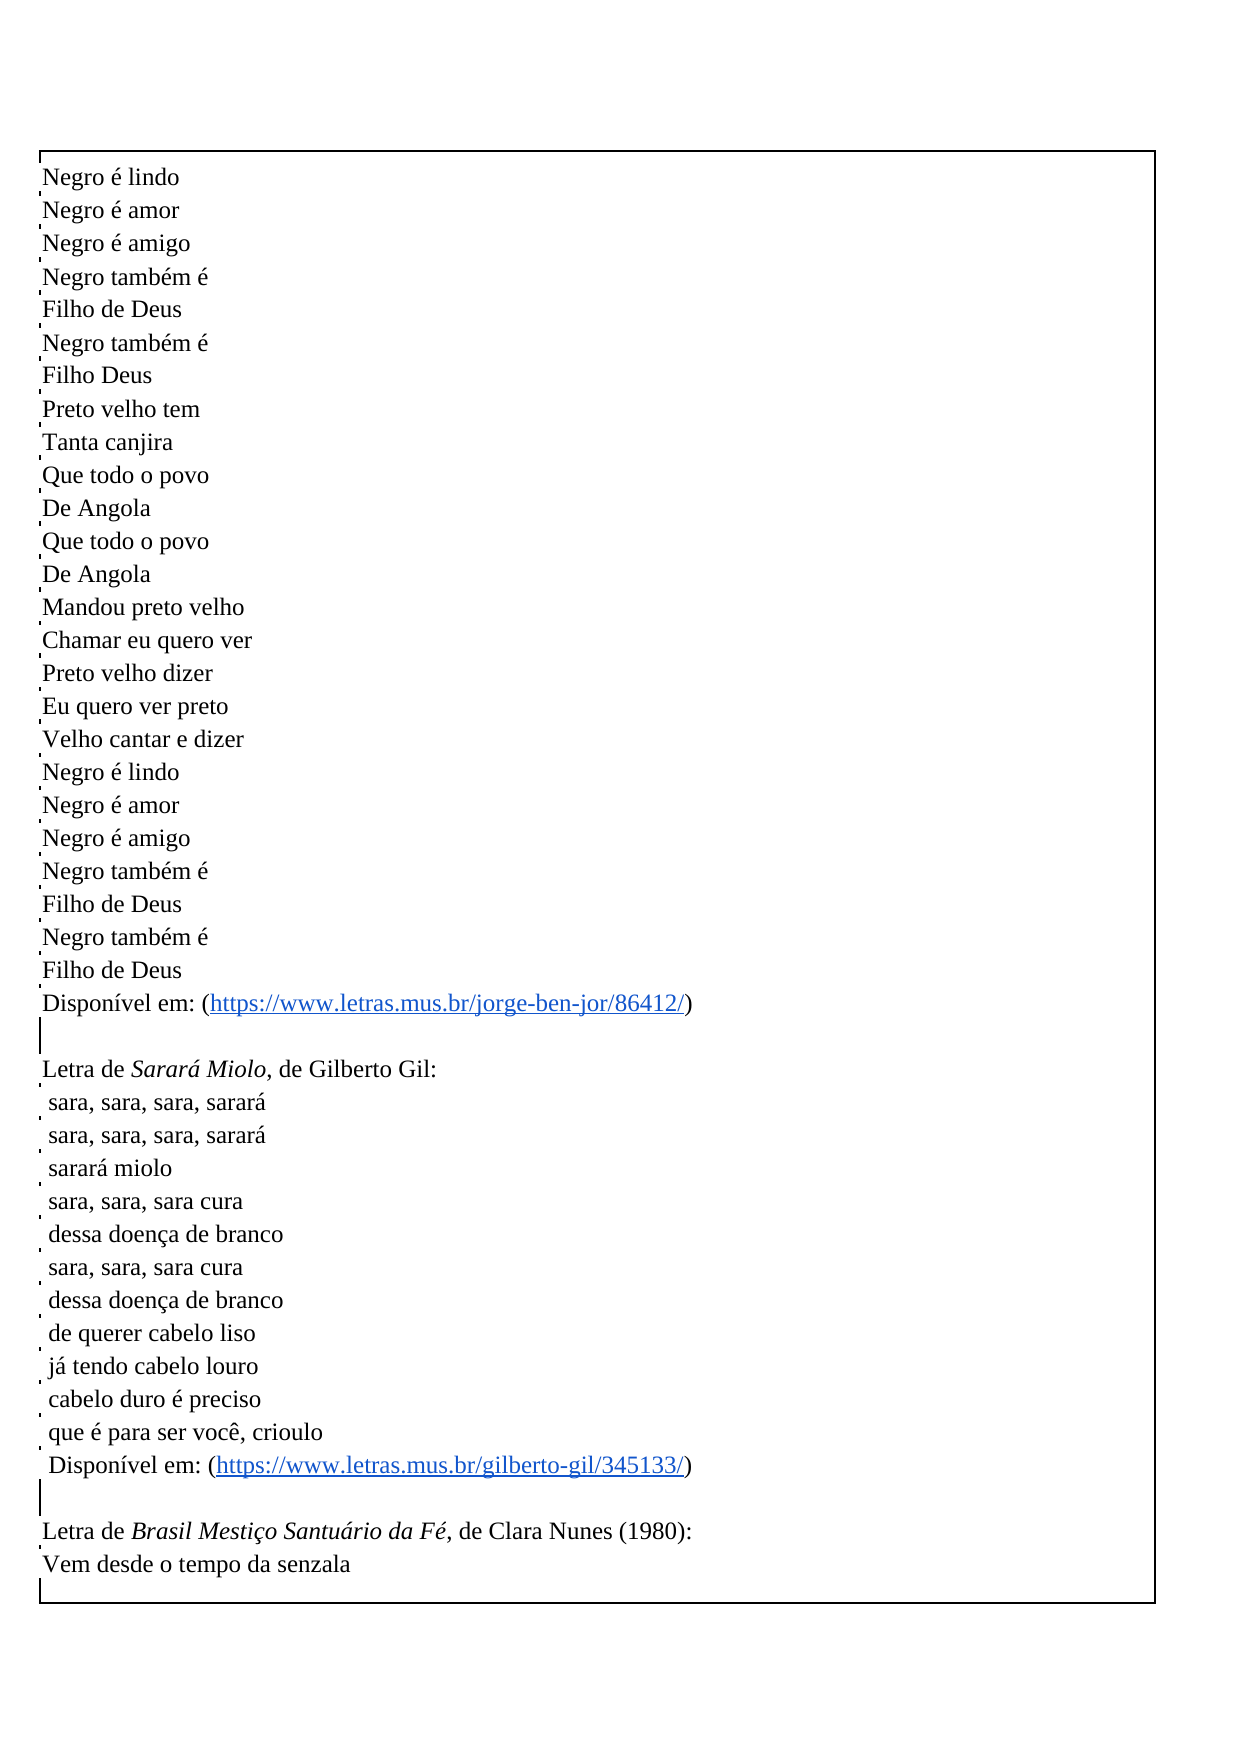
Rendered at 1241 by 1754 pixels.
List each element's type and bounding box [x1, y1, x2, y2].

table_cell [41, 152, 1154, 1602]
